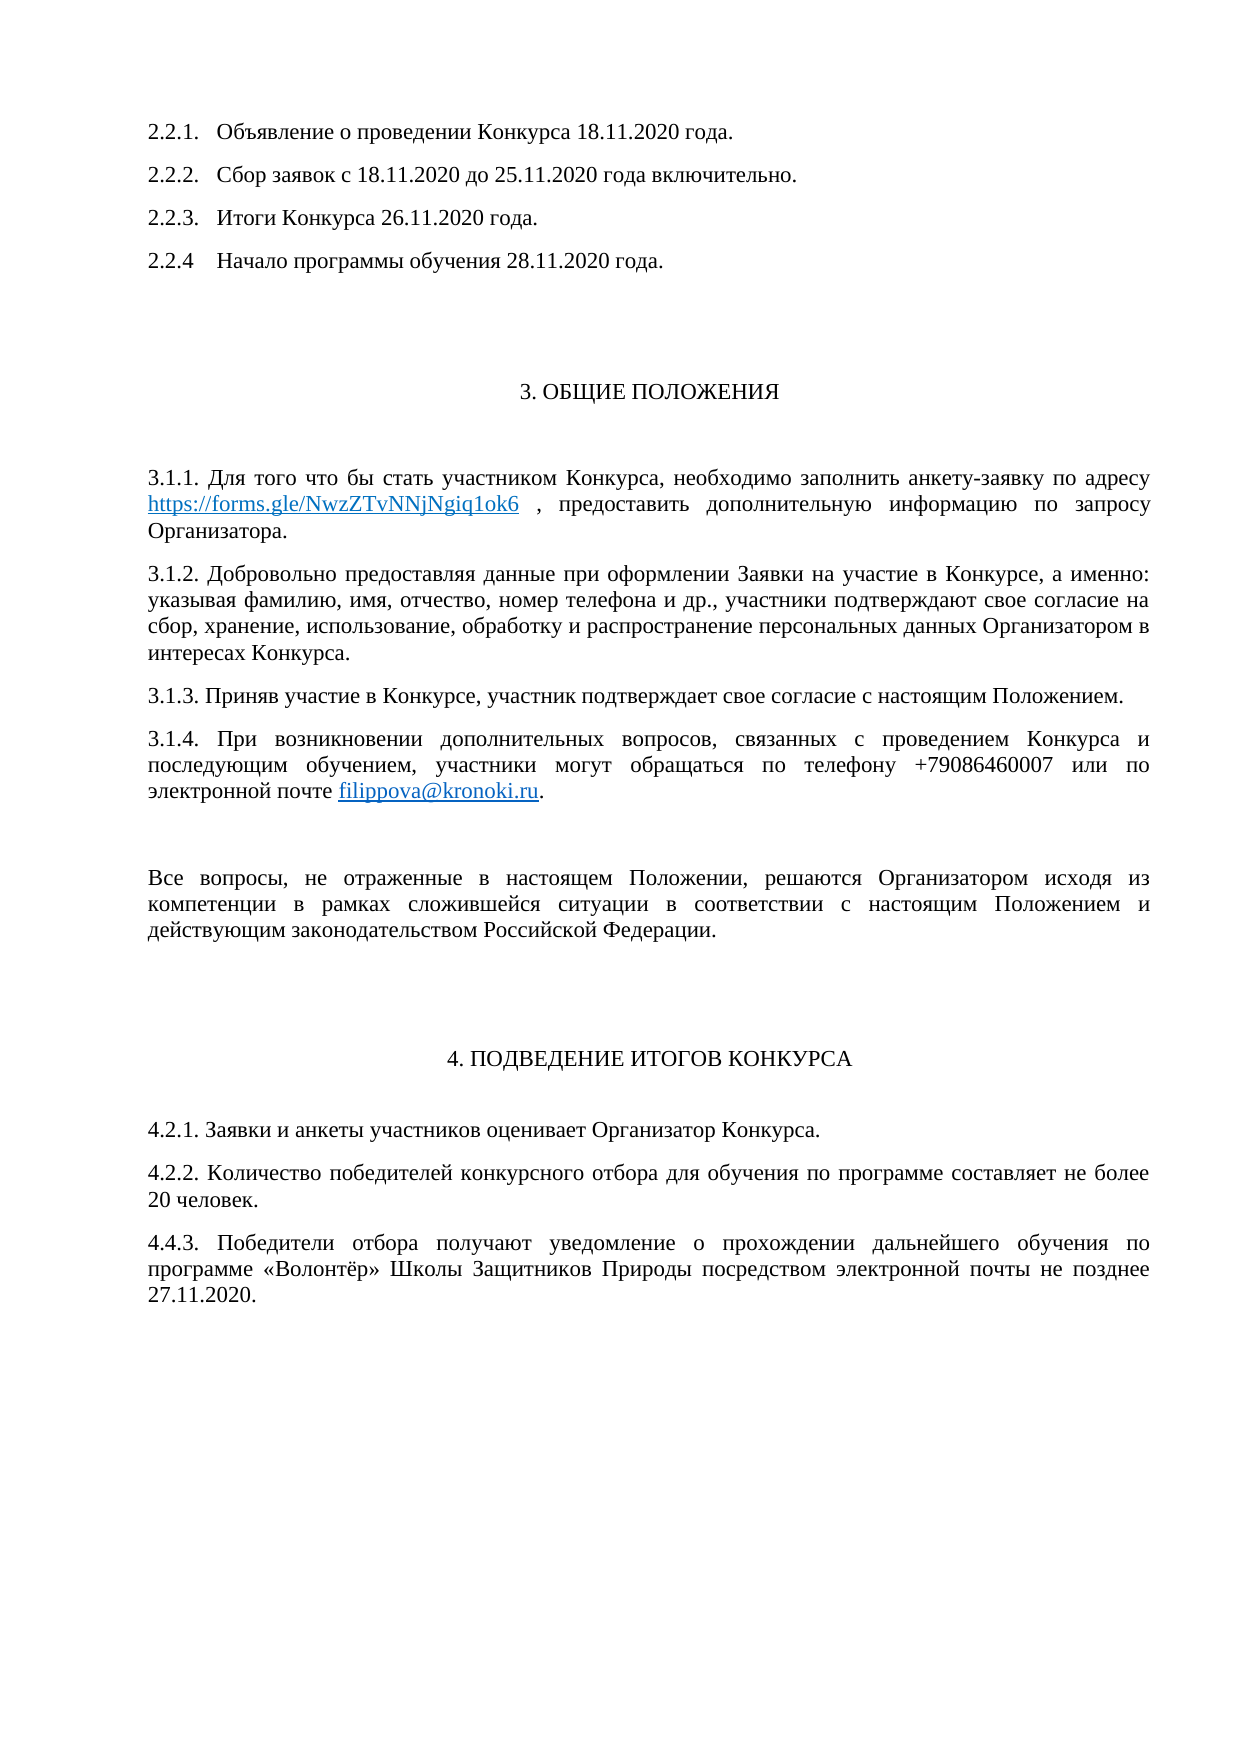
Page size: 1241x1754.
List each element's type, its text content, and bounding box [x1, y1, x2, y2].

text 2.2.4 Начало программы обучения 28.11.2020 года. [148, 247, 1152, 273]
text Все вопросы, не отраженные в настоящем Положении, решаются Организатором исходя из компетенции в рамках сложившейся ситуации в соответствии с настоящим Положением и действующим законодательством Российской Федерации. [148, 863, 1152, 943]
text 3.1.1. Для того что бы стать участником Конкурса, необходимо заполнить анкету-заявку по адресу https://forms.gle/NwzZTvNNjNgiq1ok6 , предоставить дополнительную информацию по запросу Организатора. [148, 464, 1152, 543]
text 3.1.3. Приняв участие в Конкурсе, участник подтверждает свое согласие с настоящим Положением. [148, 682, 1152, 708]
text 4. ПОДВЕДЕНИЕ ИТОГОВ КОНКУРСА [148, 1045, 1152, 1100]
text 4.2.1. Заявки и анкеты участников оценивает Организатор Конкурса. [148, 1116, 1152, 1143]
text 3.1.4. При возникновении дополнительных вопросов, связанных с проведением Конкурса и последующим обучением, участники могут обращаться по телефону +79086460007 или по электронной почте filippova@kronoki.ru. [148, 725, 1152, 804]
text 3. ОБЩИЕ ПОЛОЖЕНИЯ [148, 378, 1152, 404]
text 2.2.2. Сбор заявок с 18.11.2020 до 25.11.2020 года включительно. [148, 161, 1152, 187]
text 4.4.3. Победители отбора получают уведомление о прохождении дальнейшего обучения по программе «Волонтёр» Школы Защитников Природы посредством электронной почты не позднее 27.11.2020. [148, 1229, 1152, 1308]
text 3.1.2. Добровольно предоставляя данные при оформлении Заявки на участие в Конкурсе, а именно: указывая фамилию, имя, отчество, номер телефона и др., участники подтверждают свое согласие на сбор, хранение, использование, обработку и распространение персональных данных Организатором в интересах Конкурса. [148, 560, 1152, 665]
text 2.2.3. Итоги Конкурса 26.11.2020 года. [148, 204, 1152, 231]
text 4.2.2. Количество победителей конкурсного отбора для обучения по программе составляет не более 20 человек. [148, 1159, 1152, 1212]
text 2.2.1. Объявление о проведении Конкурса 18.11.2020 года. [148, 118, 1152, 144]
